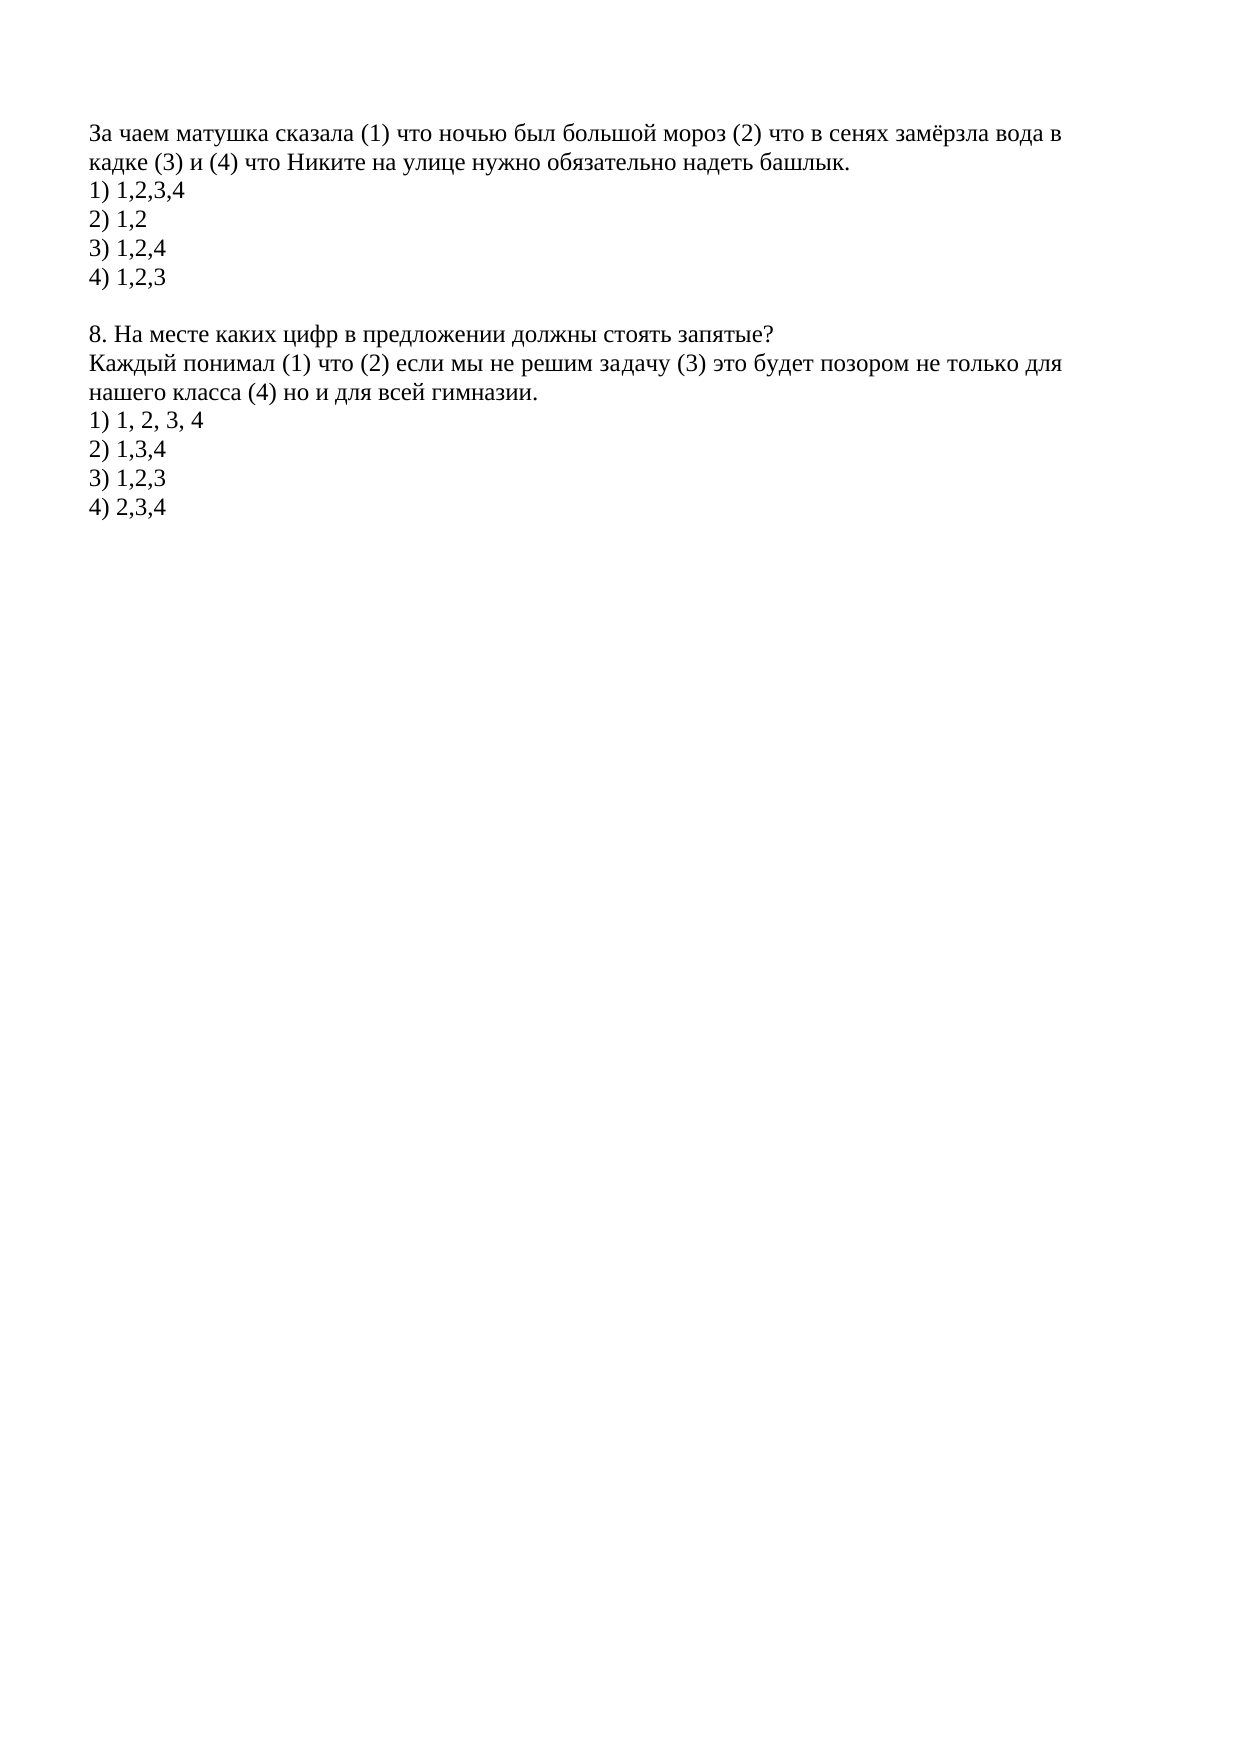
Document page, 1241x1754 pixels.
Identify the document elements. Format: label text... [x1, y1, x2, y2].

text 1) 1,2,3,4 [89, 176, 1063, 204]
text Каждый понимал (1) что (2) если мы не решим задачу (3) это будет позором не только для нашего класса (4) но и для всей гимназии. [89, 348, 1063, 406]
text 3) 1,2,4 [89, 233, 1063, 262]
text 3) 1,2,3 [89, 463, 1063, 492]
text 2) 1,3,4 [89, 434, 1063, 463]
text 1) 1, 2, 3, 4 [89, 406, 1063, 434]
text 4) 1,2,3 [89, 262, 1063, 291]
text 4) 2,3,4 [89, 492, 1063, 521]
text За чаем матушка сказала (1) что ночью был большой мороз (2) что в сенях замёрзла вода в кадке (3) и (4) что Никите на улице нужно обязательно надеть башлык. [89, 118, 1063, 176]
text 2) 1,2 [89, 204, 1063, 233]
text 8. На месте каких цифр в предложении должны стоять запятые? [89, 319, 1063, 348]
